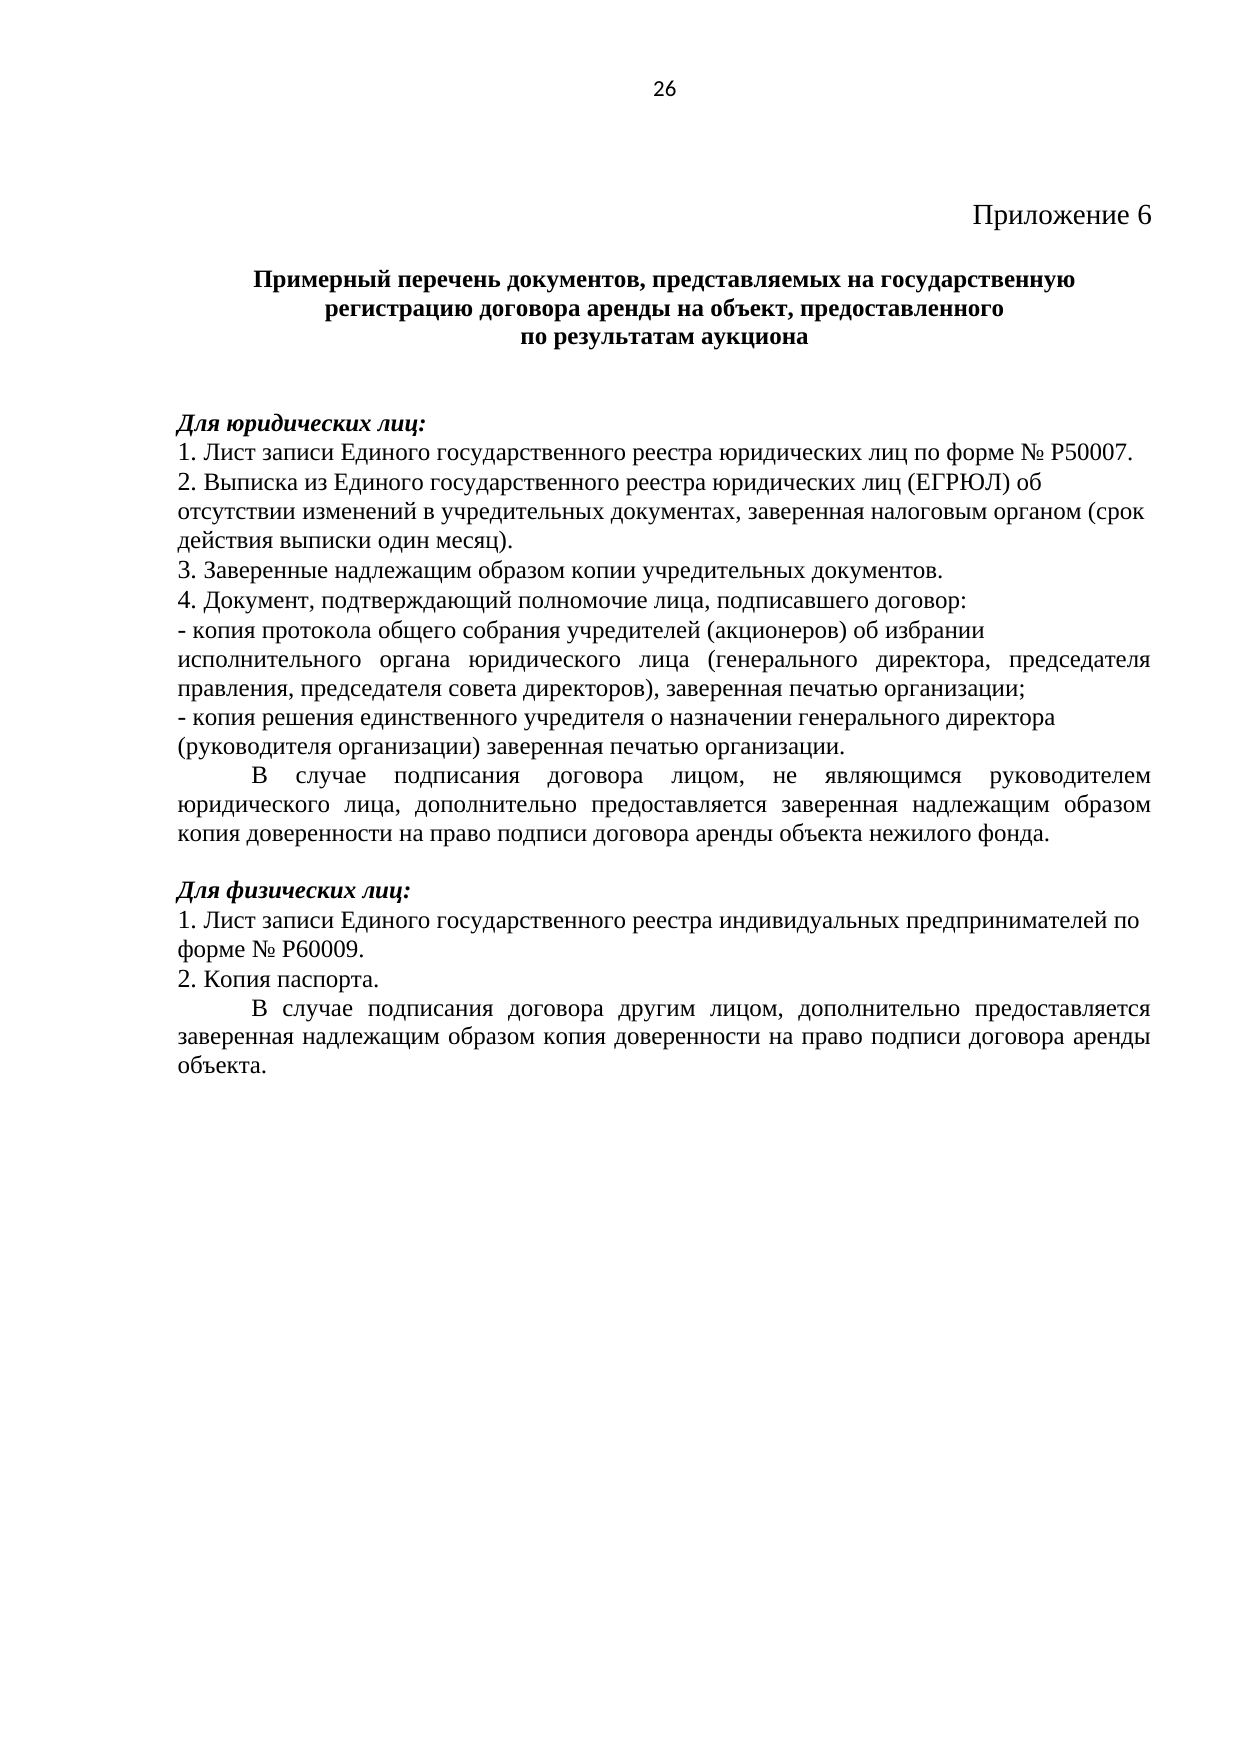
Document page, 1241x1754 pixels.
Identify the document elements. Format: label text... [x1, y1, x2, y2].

text Примерный перечень документов, представляемых на государственную регистрацию договора аренды на объект, предоставленного [177, 264, 1152, 321]
text - копия решения единственного учредителя о назначении генерального директора [177, 701, 1152, 731]
text отсутствии изменений в учредительных документах, заверенная налоговым органом (срок [177, 496, 1152, 525]
text 1. Лист записи Единого государственного реестра юридических лиц по форме № Р50007. [177, 436, 1152, 466]
text Приложение 6 [177, 197, 1152, 230]
text Для юридических лиц: [177, 408, 1152, 436]
text 2. Выписка из Единого государственного реестра юридических лиц (ЕГРЮЛ) об [177, 466, 1152, 496]
text - копия протокола общего собрания учредителей (акционеров) об избрании [177, 614, 1152, 644]
text В случае подписания договора лицом, не являющимся руководителем юридического лица, дополнительно предоставляется заверенная надлежащим образом копия доверенности на право подписи договора аренды объекта нежилого фонда. [177, 760, 1152, 846]
text действия выписки один месяц). [177, 525, 1152, 554]
text 3. Заверенные надлежащим образом копии учредительных документов. [177, 554, 1152, 584]
text В случае подписания договора другим лицом, дополнительно предоставляется заверенная надлежащим образом копия доверенности на право подписи договора аренды объекта. [177, 993, 1152, 1079]
text Для физических лиц: [177, 875, 1152, 904]
text 4. Документ, подтверждающий полномочие лица, подписавшего договор: [177, 584, 1152, 614]
text по результатам аукциона [177, 321, 1152, 350]
text (руководителя организации) заверенная печатью организации. [177, 731, 1152, 760]
text 2. Копия паспорта. [177, 963, 1152, 993]
text исполнительного органа юридического лица (генерального директора, председателя правления, председателя совета директоров), заверенная печатью организации; [177, 644, 1152, 701]
text форме № Р60009. [177, 934, 1152, 963]
text 1. Лист записи Единого государственного реестра индивидуальных предпринимателей по [177, 904, 1152, 934]
